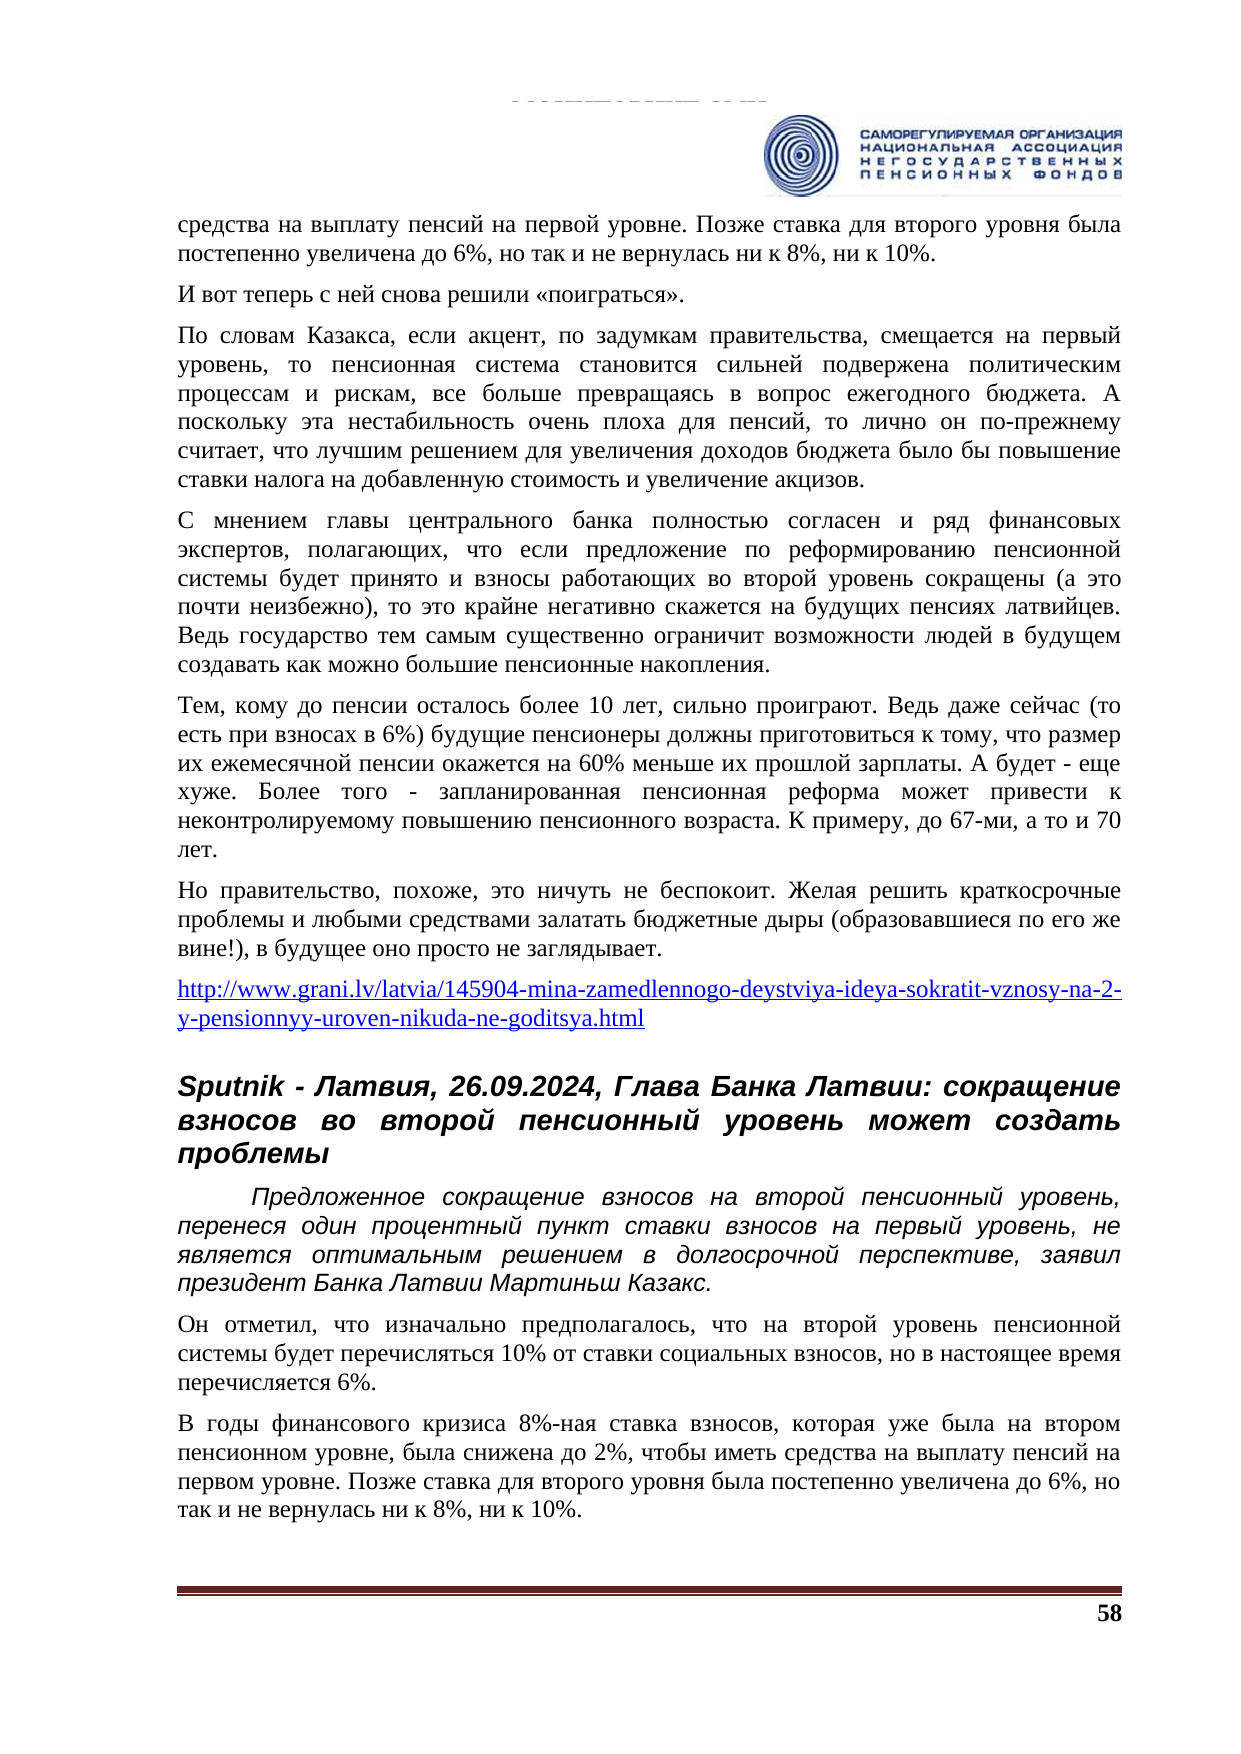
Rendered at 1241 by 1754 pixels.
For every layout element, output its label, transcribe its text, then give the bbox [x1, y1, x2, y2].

subtitle Sputnik - Латвия, 26.09.2024, Глава Банка Латвии: сокращение взносов во второй пенсионный уровень может создать проблемы [177, 1069, 1122, 1169]
text По словам Казакса, если акцент, по задумкам правительства, смещается на первый уровень, то пенсионная система становится сильней подвержена политическим процессам и рискам, все больше превращаясь в вопрос ежегодного бюджета. А поскольку эта нестабильность очень плоха для пенсий, то лично он по-прежнему считает, что лучшим решением для увеличения доходов бюджета было бы повышение ставки налога на добавленную стоимость и увеличение акцизов. [177, 320, 1122, 493]
text С мнением главы центрального банка полностью согласен и ряд финансовых экспертов, полагающих, что если предложение по реформированию пенсионной системы будет принято и взносы работающих во второй уровень сокращены (а это почти неизбежно), то это крайне негативно скажется на будущих пенсиях латвийцев. Ведь государство тем самым существенно ограничит возможности людей в будущем создавать как можно большие пенсионные накопления. [177, 505, 1122, 678]
text И вот теперь с ней снова решили «поиграться». [177, 279, 1122, 308]
subtitle Предложенное сокращение взносов на второй пенсионный уровень, перенеся один процентный пункт ставки взносов на первый уровень, не является оптимальным решением в долгосрочной перспективе, заявил президент Банка Латвии Мартиньш Казакс. [177, 1182, 1122, 1297]
text В годы финансового кризиса 8%-ная ставка взносов, которая уже была на втором пенсионном уровне, была снижена до 2%, чтобы иметь средства на выплату пенсий на первом уровне. Позже ставка для второго уровня была постепенно увеличена до 6%, но так и не вернулась ни к 8%, ни к 10%. [177, 1408, 1122, 1523]
text http://www.grani.lv/latvia/145904-mina-zamedlennogo-deystviya-ideya-sokratit-vznosy-na-2-y-pensionnyy-uroven-nikuda-ne-goditsya.html [177, 974, 1122, 999]
text Но правительство, похоже, это ничуть не беспокоит. Желая решить краткосрочные проблемы и любыми средствами залатать бюджетные дыры (образовавшиеся по его же вине!), в будущее оно просто не заглядывает. [177, 875, 1122, 961]
picture [764, 115, 1122, 197]
text http://www.grani.lv/latvia/145904-mina-zamedlennogo-deystviya-ideya-sokratit-vznosy-na-2-y-pensionnyy-uroven-nikuda-ne-goditsya.html [177, 1000, 1122, 1031]
text Тем, кому до пенсии осталось более 10 лет, сильно проиграют. Ведь даже сейчас (то есть при взносах в 6%) будущие пенсионеры должны приготовиться к тому, что размер их ежемесячной пенсии окажется на 60% меньше их прошлой зарплаты. А будет - еще хуже. Более того - запланированная пенсионная реформа может привести к неконтролируемому повышению пенсионного возраста. К примеру, до 67-ми, а то и 70 лет. [177, 690, 1122, 863]
text Он отметил, что изначально предполагалось, что на второй уровень пенсионной системы будет перечисляться 10% от ставки социальных взносов, но в настоящее время перечисляется 6%. [177, 1309, 1122, 1396]
